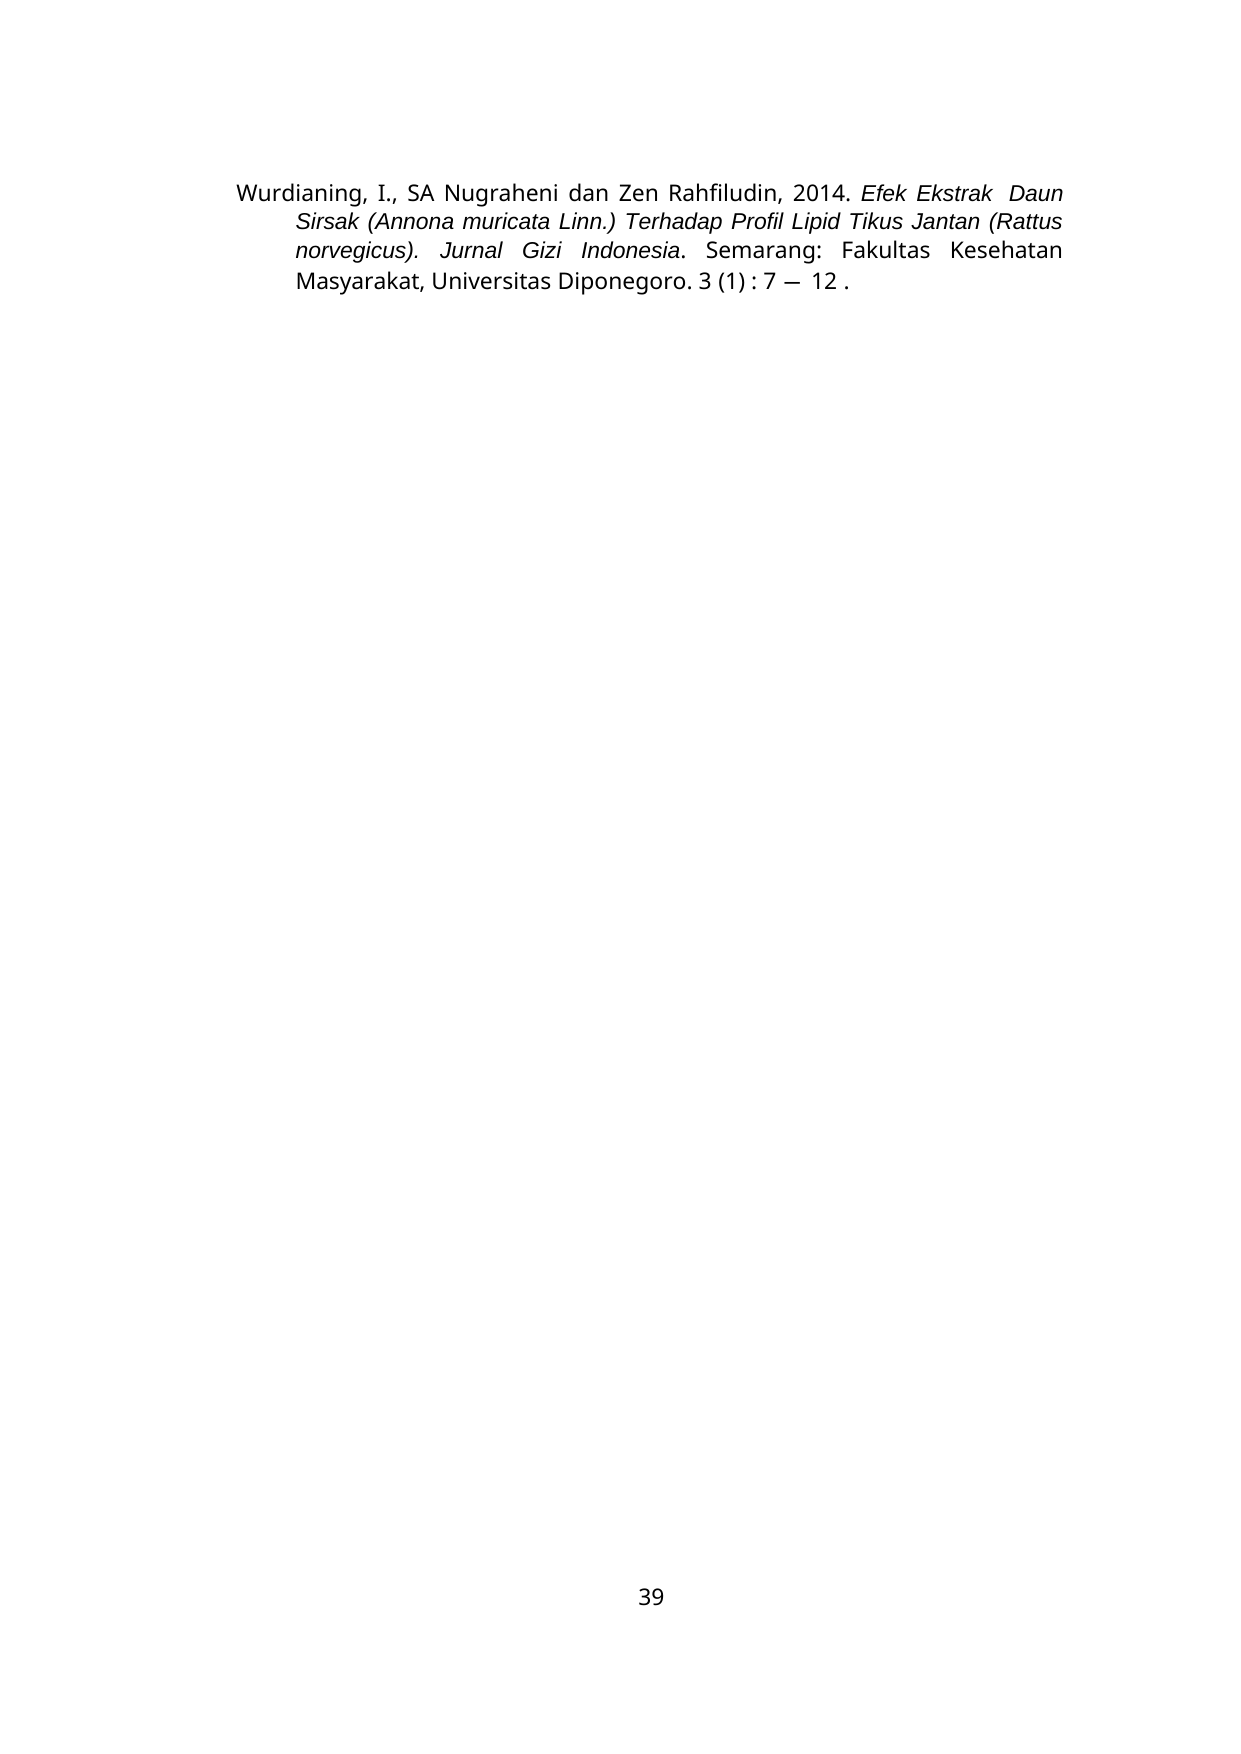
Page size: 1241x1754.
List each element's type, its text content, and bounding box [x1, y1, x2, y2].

text Wurdianing, I., SA Nugraheni dan Zen Rahfiludin, 2014. Efek Ekstrak Daun Sirsak (Annona muricata Linn.) Terhadap Profil Lipid Tikus Jantan (Rattus norvegicus). Jurnal Gizi Indonesia. Semarang: Fakultas Kesehatan Masyarakat, Universitas Diponegoro. 3 (1) : 7 – 12 . [236, 176, 1063, 297]
